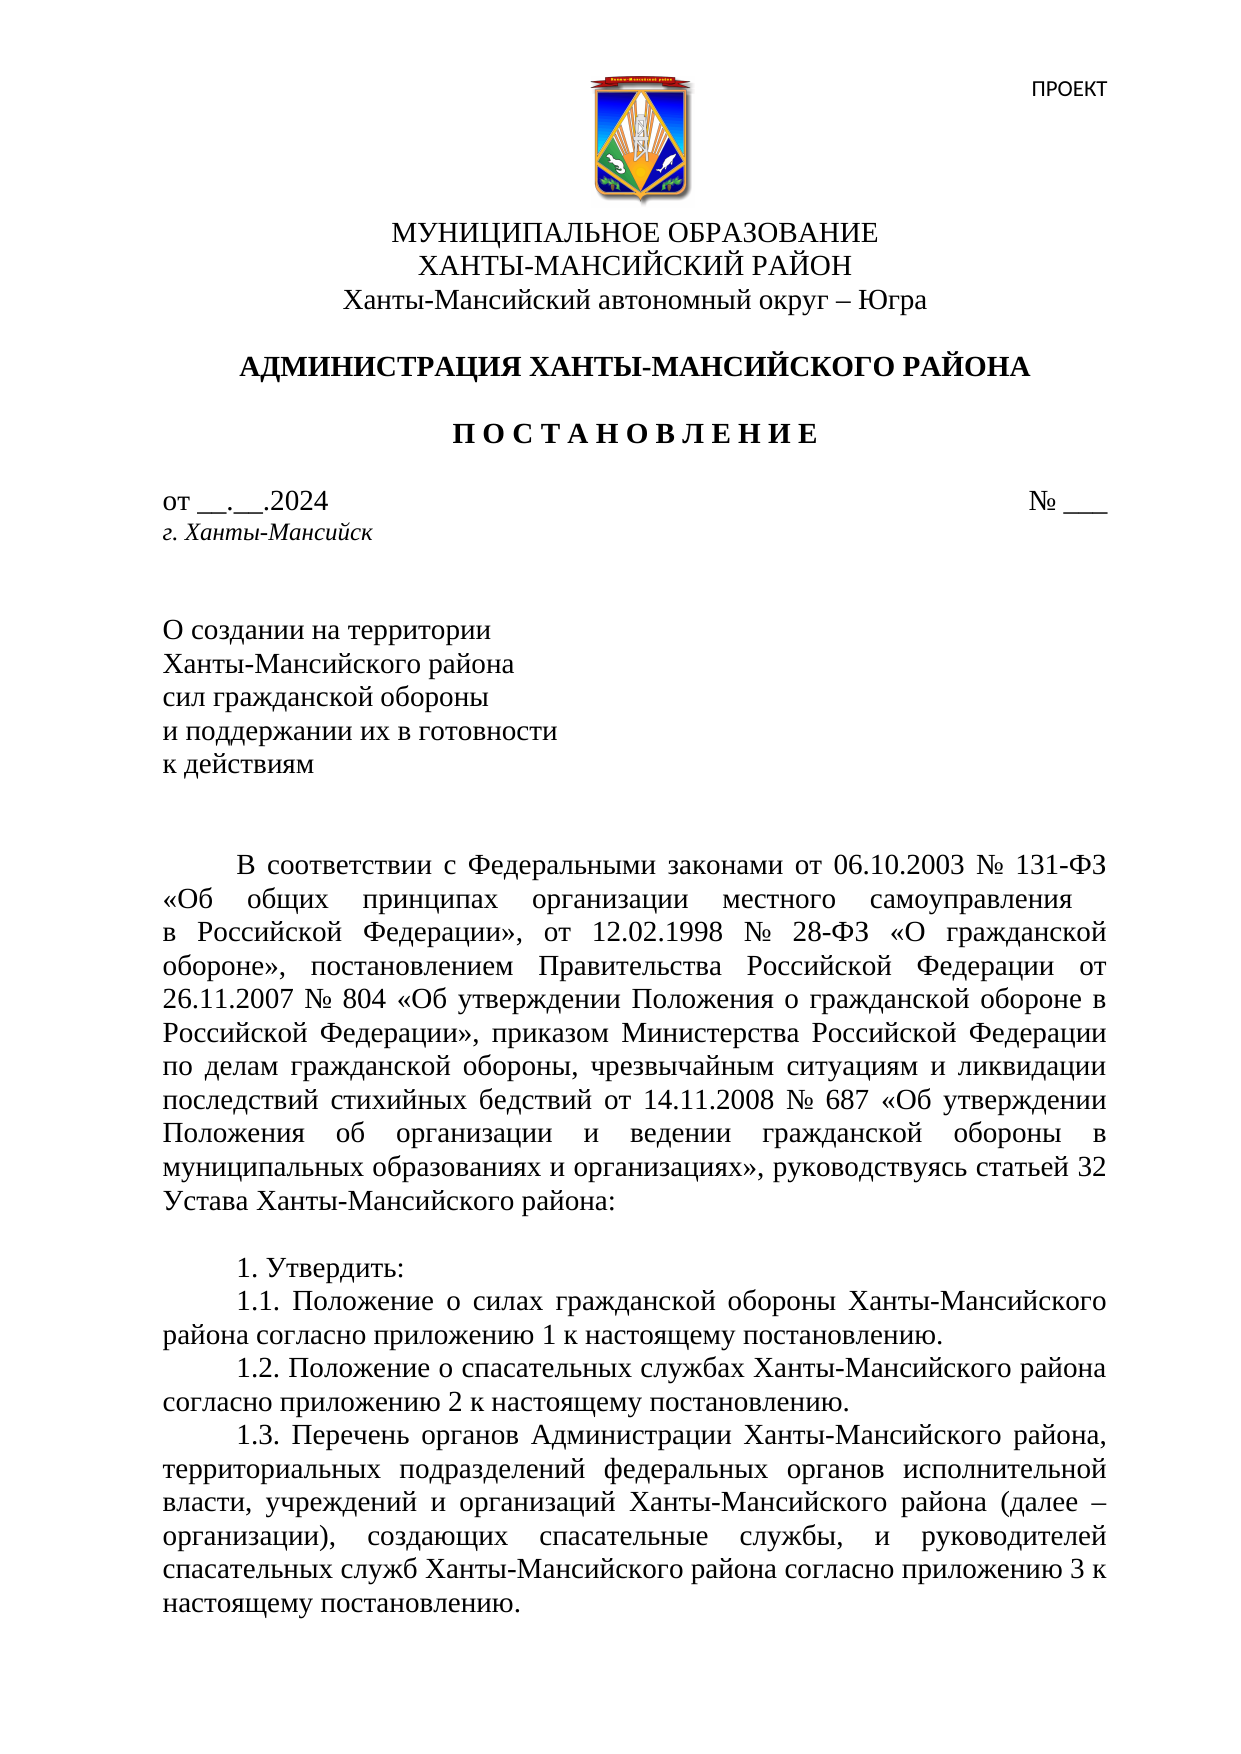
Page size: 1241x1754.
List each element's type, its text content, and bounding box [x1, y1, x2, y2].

text 1.2. Положение о спасательных службах Ханты-Мансийского района согласно приложению 2 к настоящему постановлению. [162, 1350, 1107, 1417]
text и поддержании их в готовности [162, 713, 1107, 747]
text ХАНТЫ-МАНСИЙСКИЙ РАЙОН [162, 248, 1107, 282]
text П О С Т А Н О В Л Е Н И Е [162, 416, 1107, 449]
text 1.1. Положение о силах гражданской обороны Ханты-Мансийского района согласно приложению 1 к настоящему постановлению. [162, 1283, 1107, 1350]
text сил гражданской обороны [162, 679, 1107, 713]
text Ханты-Мансийский автономный округ – Югра [162, 282, 1107, 315]
text г. Ханты-Мансийск [162, 517, 1107, 545]
text Ханты-Мансийского района [162, 646, 1107, 679]
text 1.3. Перечень органов Администрации Ханты-Мансийского района, территориальных подразделений федеральных органов исполнительной власти, учреждений и организаций Ханты-Мансийского района (далее – организации), создающих спасательные службы, и руководителей спасательных служб Ханты-Мансийского района согласно приложению 3 к настоящему постановлению. [162, 1417, 1107, 1619]
text В соответствии с Федеральными законами от 06.10.2003 № 131-ФЗ «Об общих принципах организации местного самоуправления в Российской Федерации», от 12.02.1998 № 28-ФЗ «О гражданской обороне», постановлением Правительства Российской Федерации от 26.11.2007 № 804 «Об утверждении Положения о гражданской обороне в Российской Федерации», приказом Министерства Российской Федерации по делам гражданской обороны, чрезвычайным ситуациям и ликвидации последствий стихийных бедствий от 14.11.2008 № 687 «Об утверждении Положения об организации и ведении гражданской обороны в муниципальных образованиях и организациях», руководствуясь статьей 32 Устава Ханты-Мансийского района: [162, 847, 1107, 1216]
text 1. Утвердить: [162, 1250, 1107, 1283]
text АДМИНИСТРАЦИЯ ХАНТЫ-МАНСИЙСКОГО РАЙОНА [162, 349, 1107, 382]
text от __.__.2024 № ___ [162, 483, 1107, 517]
text МУНИЦИПАЛЬНОЕ ОБРАЗОВАНИЕ [162, 215, 1107, 248]
text О создании на территории [162, 612, 1107, 646]
text к действиям [162, 747, 1107, 780]
